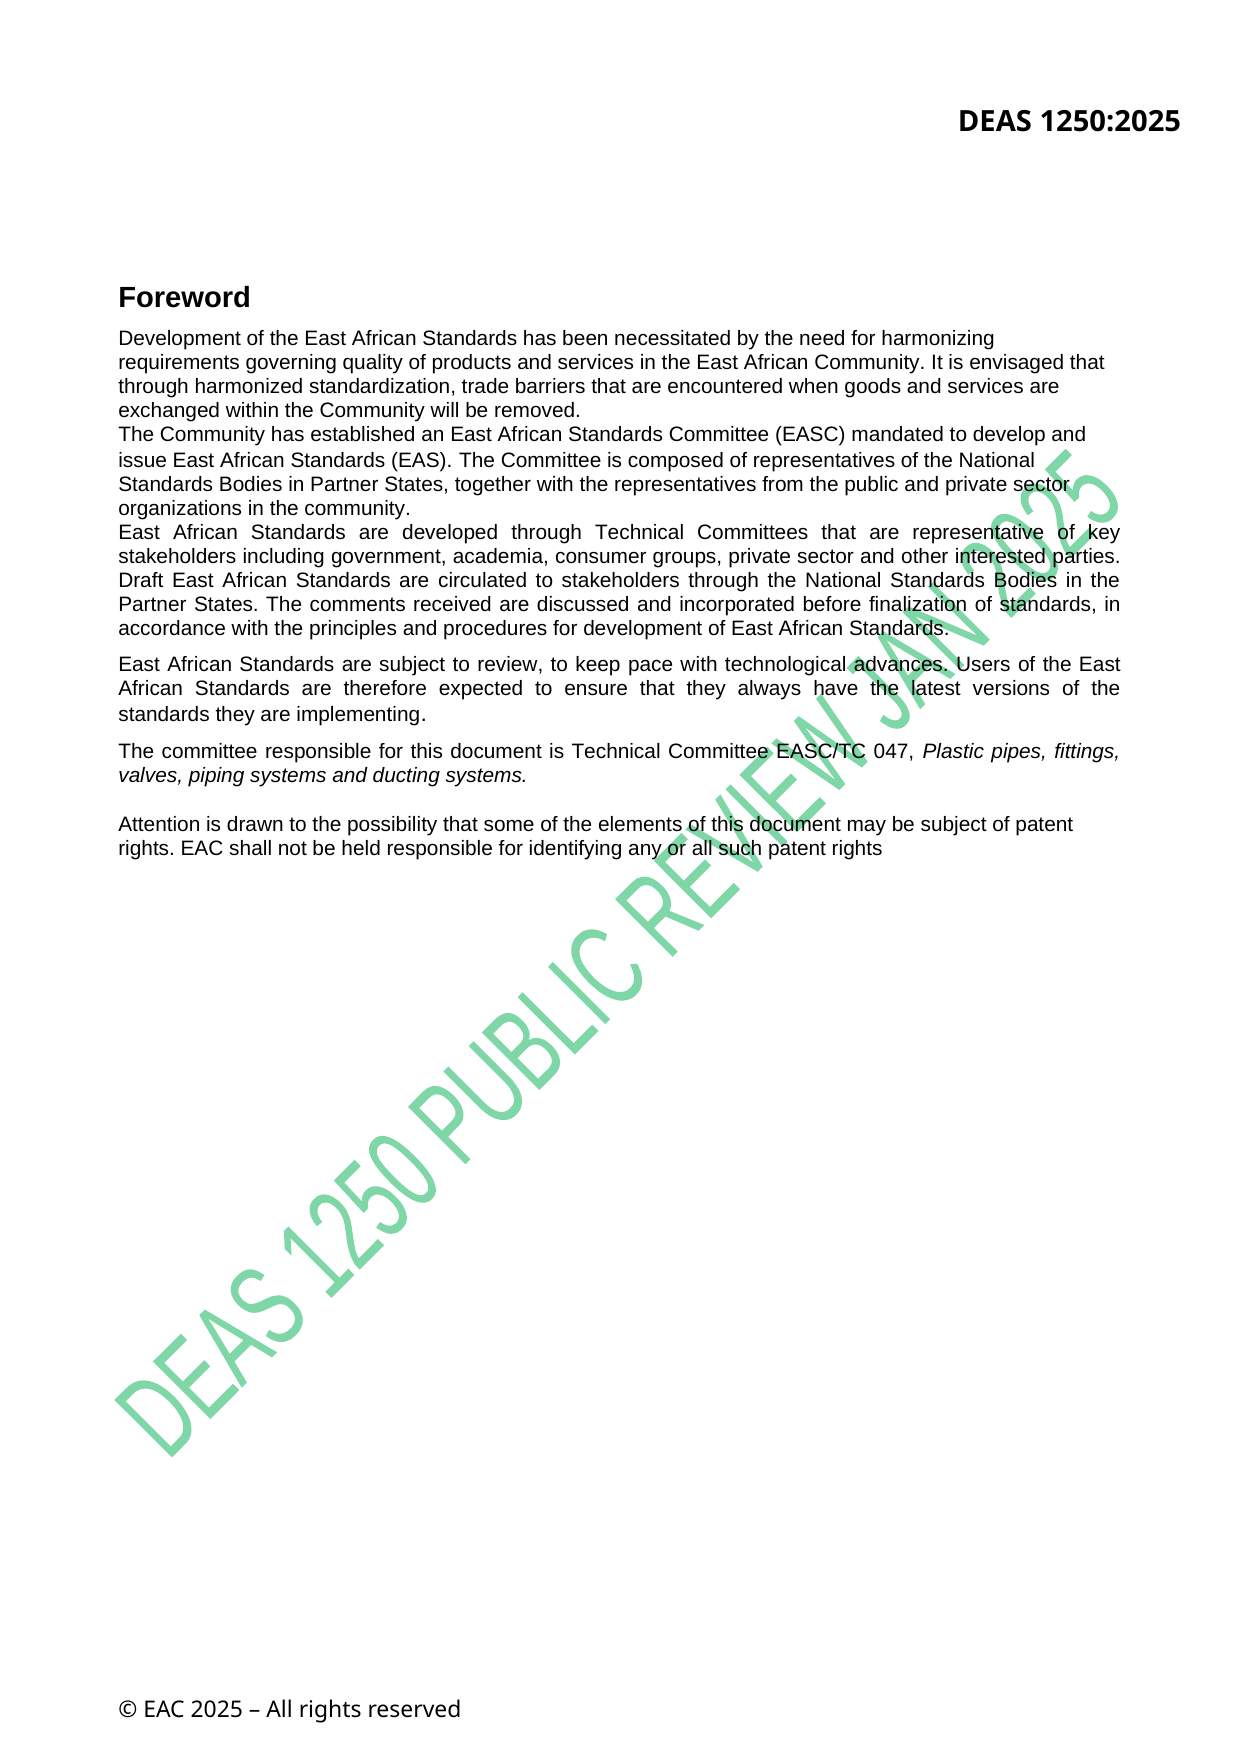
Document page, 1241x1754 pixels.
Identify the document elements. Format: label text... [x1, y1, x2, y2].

text Attention is drawn to the possibility that some of the elements of this document may be subject of patent rights. EAC shall not be held responsible for identifying any or all such patent rights [118, 812, 1122, 860]
text The Community has established an East African Standards Committee (EASC) mandated to develop and issue East African Standards (EAS). The Committee is composed of representatives of the National Standards Bodies in Partner States, together with the representatives from the public and private sector organizations in the community. [118, 422, 1122, 520]
text East African Standards are developed through Technical Committees that are representative of key stakeholders including government, academia, consumer groups, private sector and other interested parties. Draft East African Standards are circulated to stakeholders through the National Standards Bodies in the Partner States. The comments received are discussed and incorporated before finalization of standards, in accordance with the principles and procedures for development of East African Standards. [118, 520, 1122, 640]
text Development of the East African Standards has been necessitated by the need for harmonizing requirements governing quality of products and services in the East African Community. It is envisaged that through harmonized standardization, trade barriers that are encountered when goods and services are exchanged within the Community will be removed. [118, 326, 1122, 422]
text East African Standards are subject to review, to keep pace with technological advances. Users of the East African Standards are therefore expected to ensure that they always have the latest versions of the standards they are implementing. [118, 652, 1122, 727]
text The committee responsible for this document is Technical Committee EASC/TC 047, Plastic pipes, fittings, valves, piping systems and ducting systems. [118, 739, 1122, 787]
text Foreword [118, 281, 1122, 313]
